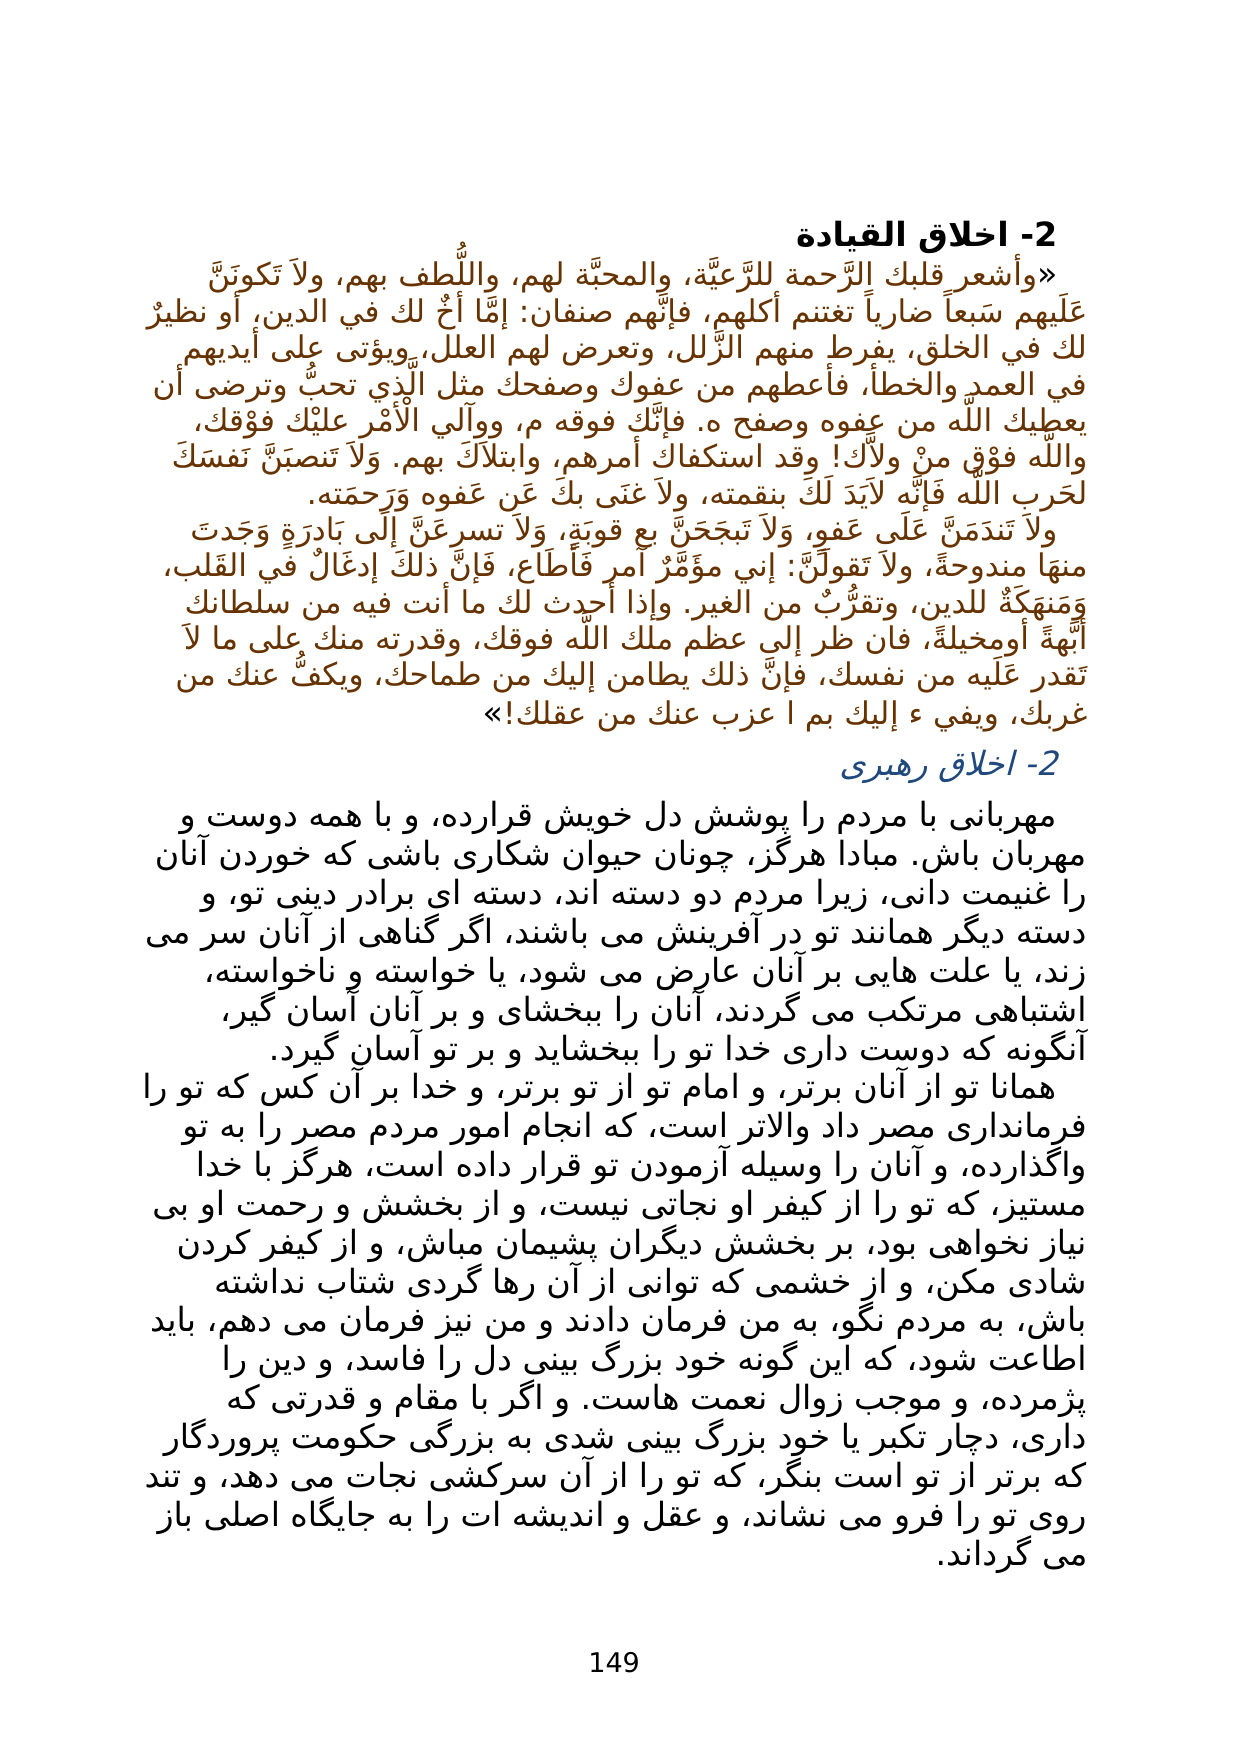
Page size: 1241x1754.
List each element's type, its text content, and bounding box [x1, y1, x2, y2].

text همانا تو از آنان برتر، و امام تو از تو برتر، و خدا بر آن كس كه تو را فرماندارى مصر داد والاتر است، كه انجام امور مردم مصر را به تو واگذارده، و آنان را وسيله آزمودن تو قرار داده است، هرگز با خدا مستيز، كه تو را از كيفر او نجاتى نيست، و از بخشش و رحمت او بى نياز نخواهى بود، بر بخشش ديگران پشيمان مباش، و از كيفر كردن شادى مكن، و از خشمى كه توانى از آن رها گردى شتاب نداشته باش، به مردم نگو، به من فرمان دادند و من نيز فرمان مى دهم، بايد اطاعت شود، كه اين گونه خود بزرگ بينى دل را فاسد، و دين را پژمرده، و موجب زوال نعمت هاست. و اگر با مقام و قدرتى كه دارى، دچار تكبر يا خود بزرگ بينى شدى به بزرگى حكومت پروردگار كه برتر از تو است بنگر، كه تو را از آن سركشى نجات مى دهد، و تند روى تو را فرو مى نشاند، و عقل و انديشه ات را به جايگاه اصلى باز مى گرداند. [141, 1068, 1087, 1573]
text مهربانى با مردم را پوشش دل خويش قرارده، و با همه دوست و مهربان باش. مبادا هرگز، چونان حيوان شكارى باشى كه خوردن آنان را غنيمت دانى، زيرا مردم دو دسته اند، دسته اى برادر دينى تو، و دسته ديگر همانند تو در آفرينش مى باشند، اگر گناهى از آنان سر مى زند، يا علت هايى بر آنان عارض مى شود، يا خواسته و ناخواسته، اشتباهى مرتكب مى گردند، آنان را ببخشاى و بر آنان آسان گير، آنگونه كه دوست دارى خدا تو را ببخشايد و بر تو آسان گيرد. [141, 796, 1087, 1068]
text 2- اخلاق القيادة [141, 216, 1087, 254]
text «وأشعر قلبك الرَّحمة للرَّعيَّة، والمحبَّة لهم، واللُّطف بهم، ولاَ تَكونَنَّ عَلَيهم سَبعاً ضارياً تغتنم أكلهم، فإنَّهم صنفان: إمَّا أخٌ لك في الدين، أو نظيرٌ لك في الخلق، يفرط منهم الزَّلل، وتعرض لهم العلل، ويؤتى على أيديهم في العمد والخطأ، فأعطهم من عفوك وصفحك مثل الَّذي تحبُّ وترضى أن يعطيك اللَّه من عفوه وصفح ه. فإنَّك فوقه م، ووآلي الْأمْر عليْك فوْقك، واللَّه فوْق منْ ولاَّك! وقد استكفاك أمرهم، وابتلاَكَ بهم. وَلاَ تَنصبَنَّ نَفسَكَ لحَرب اللَّه فَإنَّه لاَيَدَ لَكَ بنقمته، ولاَ غنَى بكَ عَن عَفوه وَرَحمَته. [141, 254, 1087, 511]
subtitle 2- اخلاق رهبرى [141, 744, 1087, 783]
text ولاَ تَندَمَنَّ عَلَى عَفوٍ، وَلاَ تَبجَحَنَّ بع قوبَةٍ، وَلاَ تسرعَنَّ إلَى بَادرَةٍ وَجَدتَ منهَا مندوحةً، ولاَ تَقولَنَّ: إني مؤَمَّرٌ آمر فَأطَاع، فَإنَّ ذلكَ إدغَالٌ في القَلب، وَمَنهَكَةٌ للدين، وتقرُّبٌ من الغير. وإذا أحدث لك ما أنت فيه من سلطانك أبَّهةً أومخيلةً، فان ظر إلى عظم ملك اللَّه فوقك، وقدرته منك على ما لاَ تَقدر عَلَيه من نفسك، فإنَّ ذلك يطامن إليك من طماحك، ويكفُّ عنك من غربك، ويفي ء إليك بم ا عزب عنك من عقلك!» [141, 511, 1087, 732]
